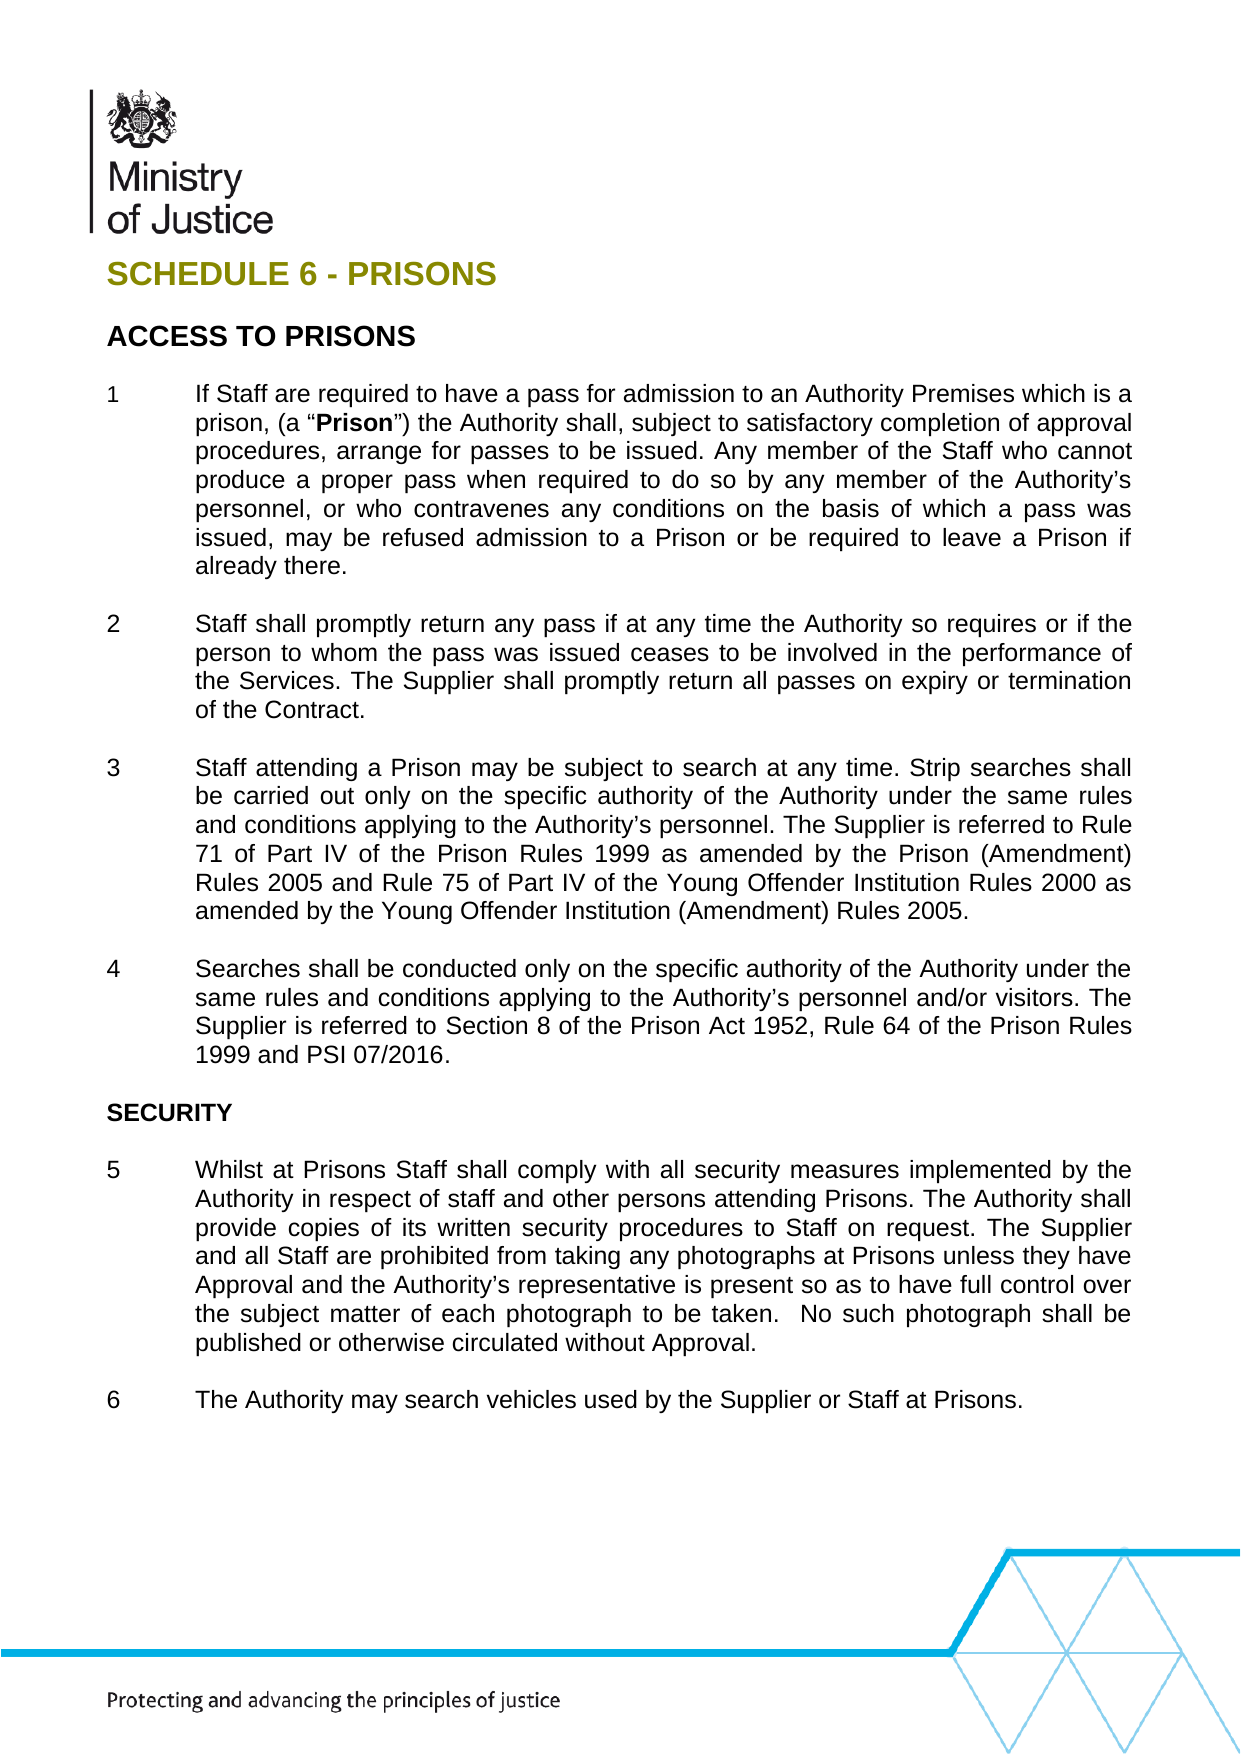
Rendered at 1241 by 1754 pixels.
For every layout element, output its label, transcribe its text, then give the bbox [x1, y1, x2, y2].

text 1 If Staff are required to have a pass for admission to an Authority Premises which is a prison, (a “Prison”) the Authority shall, subject to satisfactory completion of approval procedures, arrange for passes to be issued. Any member of the Staff who cannot produce a proper pass when required to do so by any member of the Authority’s personnel, or who contravenes any conditions on the basis of which a pass was issued, may be refused admission to a Prison or be required to leave a Prison if already there. [106, 379, 1134, 580]
text SCHEDULE 6 - PRISONS [106, 254, 1134, 292]
text 4 Searches shall be conducted only on the specific authority of the Authority under the same rules and conditions applying to the Authority’s personnel and/or visitors. The Supplier is referred to Section 8 of the Prison Act 1952, Rule 64 of the Prison Rules 1999 and PSI 07/2016. [106, 954, 1134, 1069]
text 2 Staff shall promptly return any pass if at any time the Authority so requires or if the person to whom the pass was issued ceases to be involved in the performance of the Services. The Supplier shall promptly return all passes on expiry or termination of the Contract. [106, 609, 1134, 724]
text 5 Whilst at Prisons Staff shall comply with all security measures implemented by the Authority in respect of staff and other persons attending Prisons. The Authority shall provide copies of its written security procedures to Staff on request. The Supplier and all Staff are prohibited from taking any photographs at Prisons unless they have Approval and the Authority’s representative is present so as to have full control over the subject matter of each photograph to be taken. No such photograph shall be published or otherwise circulated without Approval. [106, 1155, 1134, 1356]
text 6 The Authority may search vehicles used by the Supplier or Staff at Prisons. [106, 1385, 1134, 1414]
text SECURITY [106, 1097, 1134, 1126]
text 3 Staff attending a Prison may be subject to search at any time. Strip searches shall be carried out only on the specific authority of the Authority under the same rules and conditions applying to the Authority’s personnel. The Supplier is referred to Rule 71 of Part IV of the Prison Rules 1999 as amended by the Prison (Amendment) Rules 2005 and Rule 75 of Part IV of the Young Offender Institution Rules 2000 as amended by the Young Offender Institution (Amendment) Rules 2005. [106, 752, 1134, 925]
picture [0, 1557, 1241, 1754]
text ACCESS TO PRISONS [106, 319, 1134, 352]
picture [0, 0, 1241, 1648]
